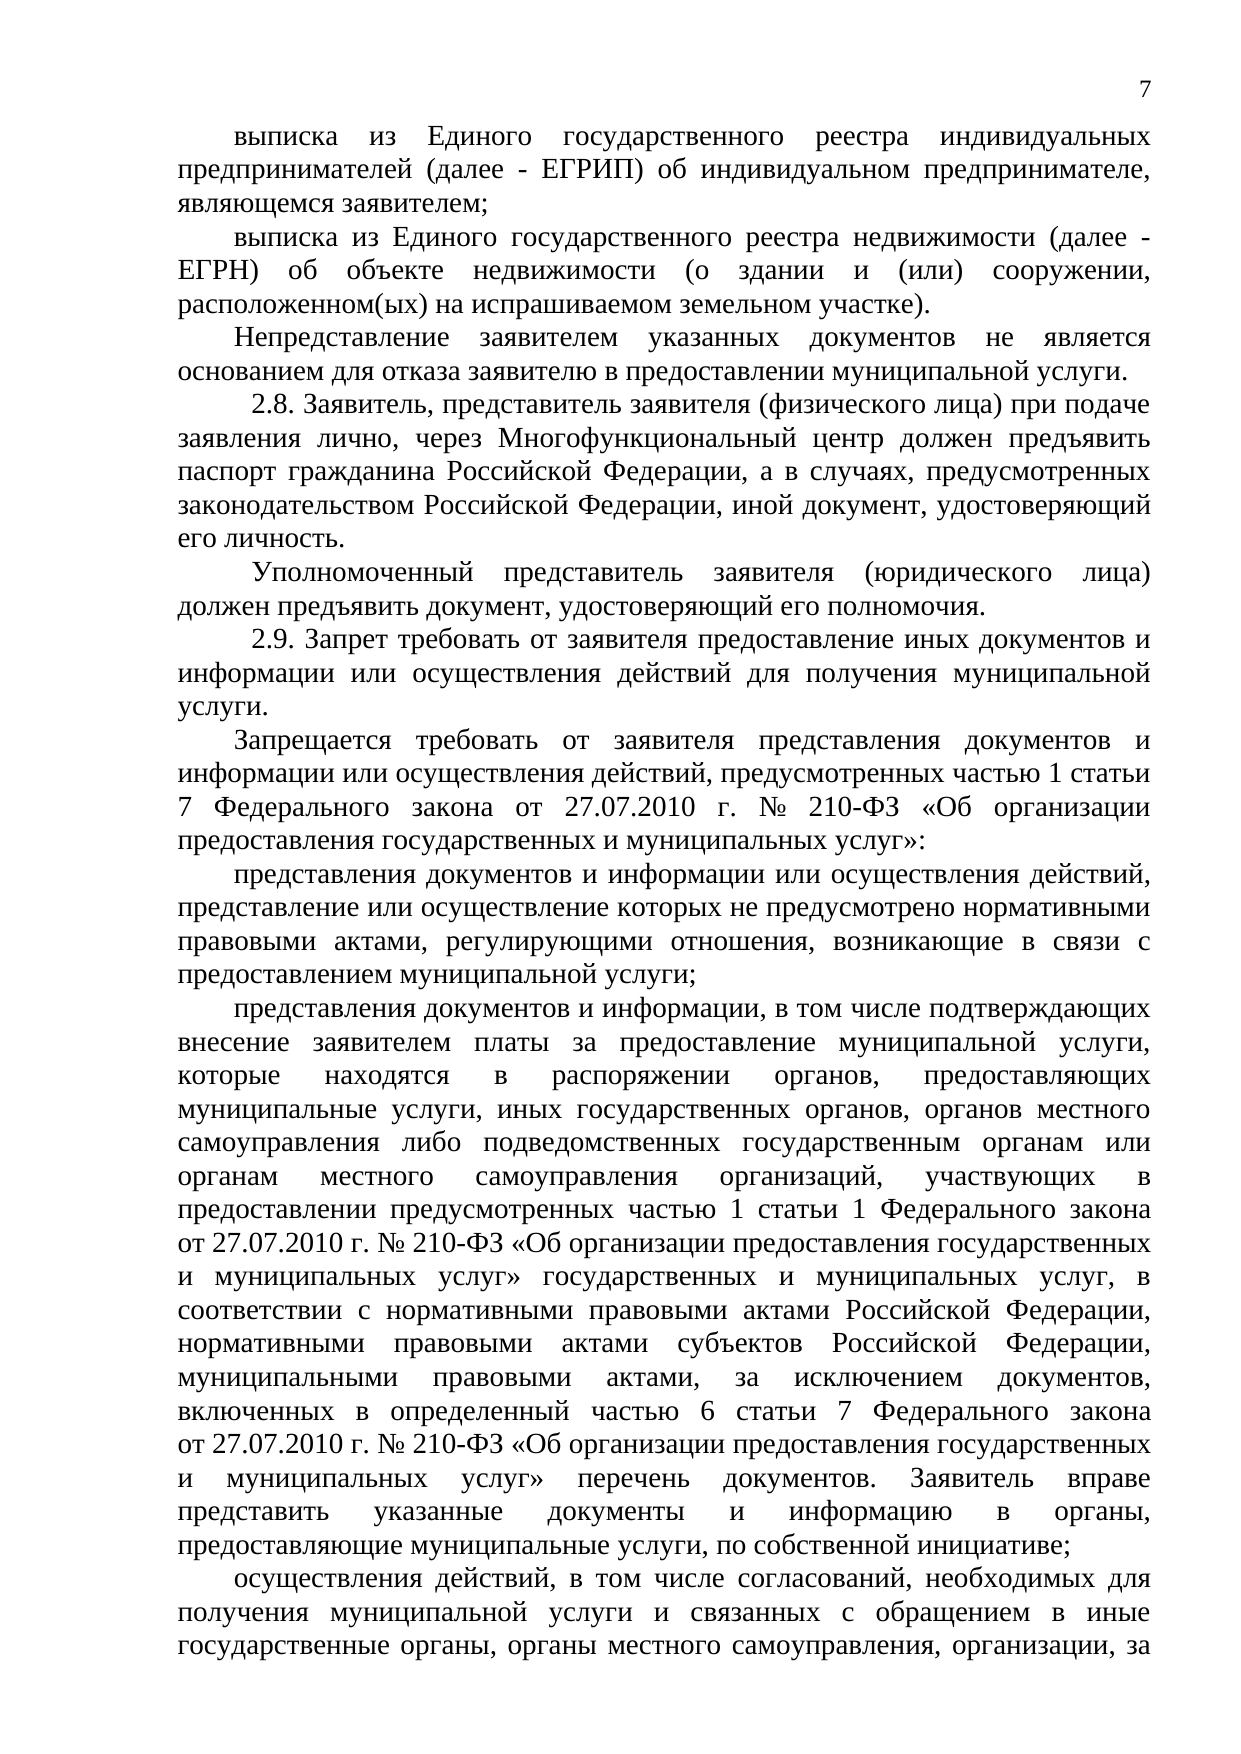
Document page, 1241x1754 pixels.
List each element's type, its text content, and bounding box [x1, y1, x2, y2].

text Непредставление заявителем указанных документов не является основанием для отказа заявителю в предоставлении муниципальной услуги. [177, 319, 1152, 386]
text Запрещается требовать от заявителя представления документов и информации или осуществления действий, предусмотренных частью 1 статьи 7 Федерального закона от 27.07.2010 г. № 210-ФЗ «Об организации предоставления государственных и муниципальных услуг»: [177, 722, 1152, 856]
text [177, 1560, 1152, 1661]
text 2.9. Запрет требовать от заявителя предоставление иных документов и информации или осуществления действий для получения муниципальной услуги. [177, 621, 1152, 722]
text Уполномоченный представитель заявителя (юридического лица) должен предъявить документ, удостоверяющий его полномочия. [177, 554, 1152, 621]
text представления документов и информации, в том числе подтверждающих внесение заявителем платы за предоставление муниципальной услуги, которые находятся в распоряжении органов, предоставляющих муниципальные услуги, иных государственных органов, органов местного самоуправления либо подведомственных государственным органам или органам местного самоуправления организаций, участвующих в предоставлении предусмотренных частью 1 статьи 1 Федерального закона от 27.07.2010 г. № 210-ФЗ «Об организации предоставления государственных и муниципальных услуг» государственных и муниципальных услуг, в соответствии с нормативными правовыми актами Российской Федерации, нормативными правовыми актами субъектов Российской Федерации, муниципальными правовыми актами, за исключением документов, включенных в определенный частью 6 статьи 7 Федерального закона от 27.07.2010 г. № 210-ФЗ «Об организации предоставления государственных и муниципальных услуг» перечень документов. Заявитель вправе представить указанные документы и информацию в органы, предоставляющие муниципальные услуги, по собственной инициативе; [177, 990, 1152, 1560]
text представления документов и информации или осуществления действий, представление или осуществление которых не предусмотрено нормативными правовыми актами, регулирующими отношения, возникающие в связи с предоставлением муниципальной услуги; [177, 856, 1152, 990]
text выписка из Единого государственного реестра недвижимости (далее - ЕГРН) об объекте недвижимости (о здании и (или) сооружении, расположенном(ых) на испрашиваемом земельном участке). [177, 219, 1152, 319]
text 2.8. Заявитель, представитель заявителя (физического лица) при подаче заявления лично, через Многофункциональный центр должен предъявить паспорт гражданина Российской Федерации, а в случаях, предусмотренных законодательством Российской Федерации, иной документ, удостоверяющий его личность. [177, 386, 1152, 554]
text выписка из Единого государственного реестра индивидуальных предпринимателей (далее - ЕГРИП) об индивидуальном предпринимателе, являющемся заявителем; [177, 118, 1152, 219]
